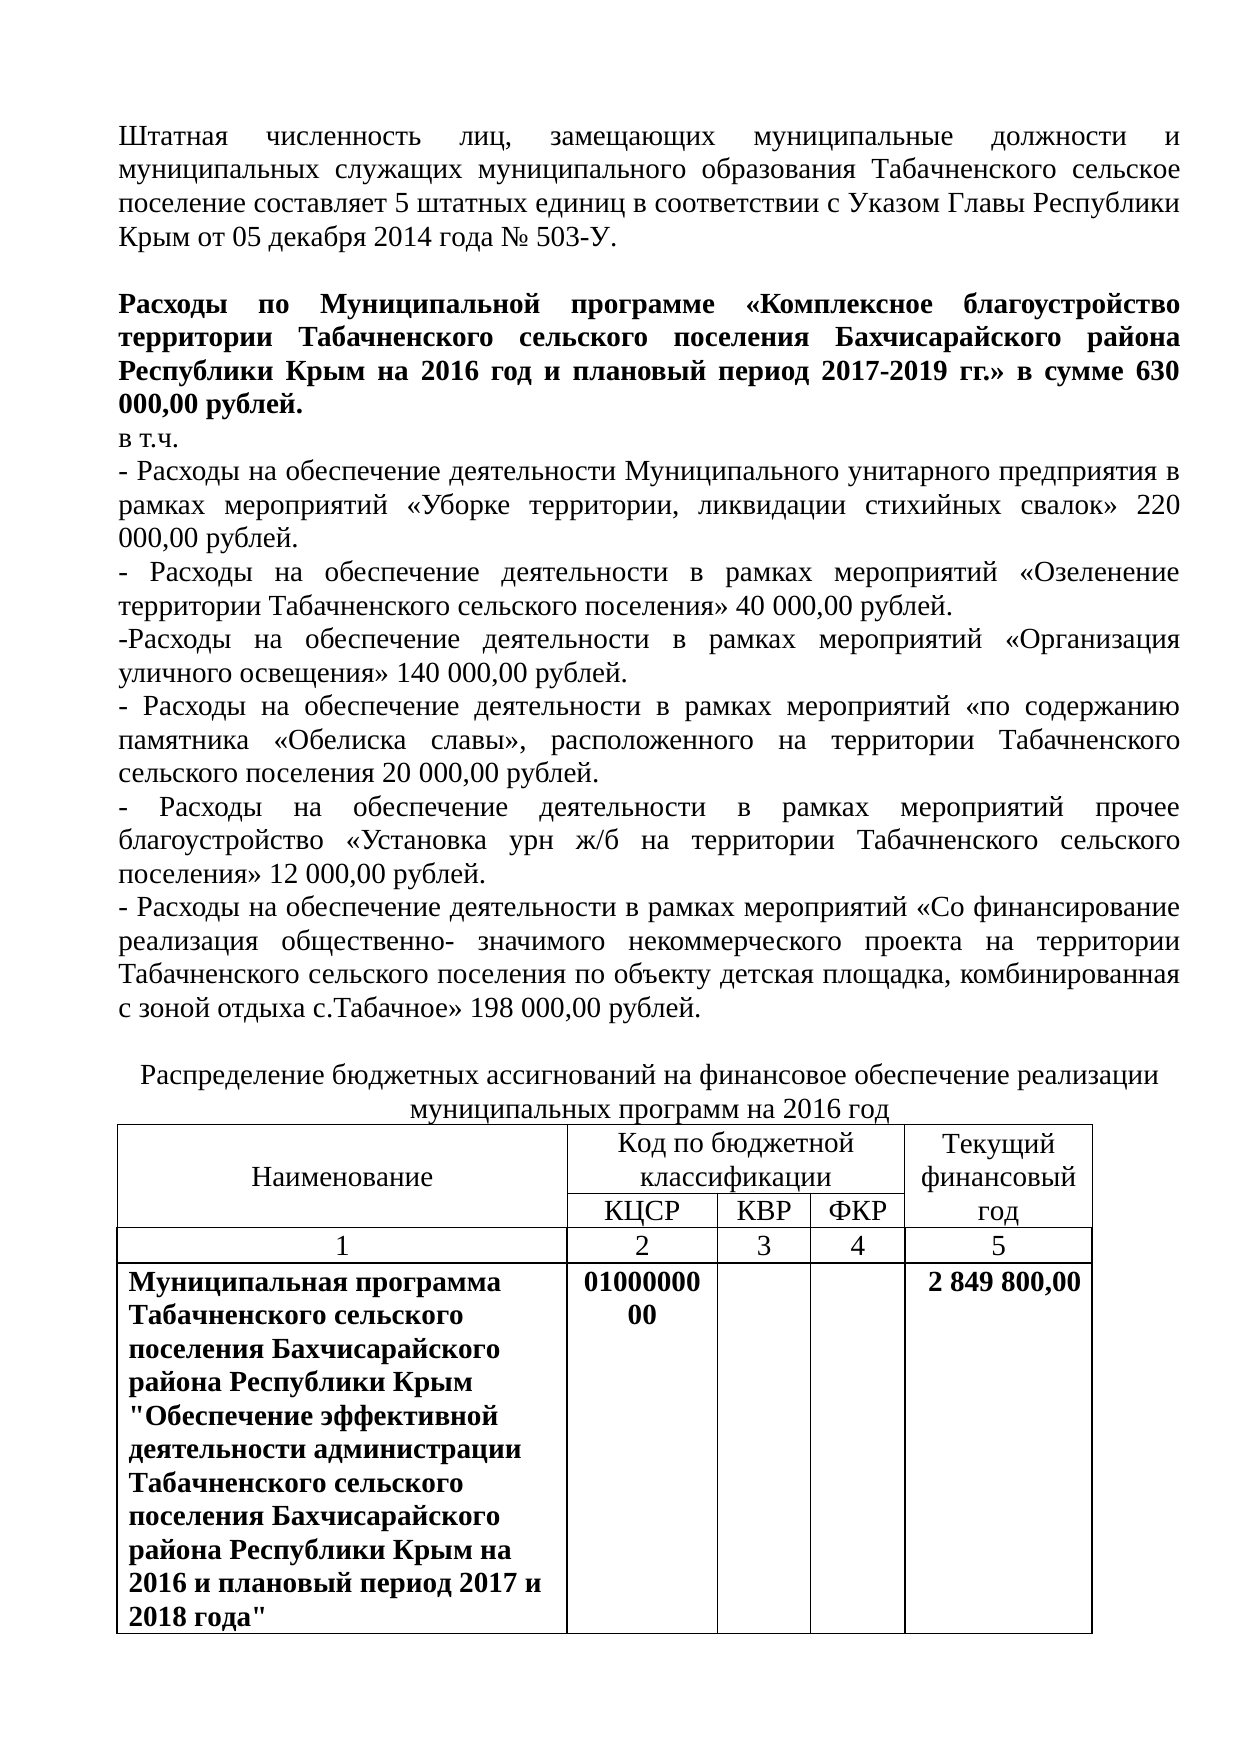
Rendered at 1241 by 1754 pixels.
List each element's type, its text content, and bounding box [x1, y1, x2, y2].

text - Расходы на обеспечение деятельности в рамках мероприятий прочее благоустройство «Установка урн ж/б на территории Табачненского сельского поселения» 12 000,00 рублей. [118, 789, 1181, 889]
table_cell 2 849 800,00 [906, 1264, 1091, 1633]
table_cell 4 [811, 1228, 904, 1262]
text - Расходы на обеспечение деятельности в рамках мероприятий «Озеленение территории Табачненского сельского поселения» 40 000,00 рублей. [118, 554, 1181, 621]
text в т.ч. [118, 420, 1181, 453]
text - Расходы на обеспечение деятельности Муниципального унитарного предприятия в рамках мероприятий «Уборке территории, ликвидации стихийных свалок» 220 000,00 рублей. [118, 453, 1181, 554]
table_cell Муниципальная программа Табачненского сельского поселения Бахчисарайского района Республики Крым "Обеспечение эффективной деятельности администрации Табачненского сельского поселения Бахчисарайского района Республики Крым на 2016 и плановый период 2017 и 2018 года" [118, 1264, 566, 1633]
text Расходы по Муниципальной программе «Комплексное благоустройство территории Табачненского сельского поселения Бахчисарайского района Республики Крым на 2016 год и плановый период 2017-2019 гг.» в сумме 630 000,00 рублей. [118, 286, 1181, 420]
table_cell 3 [718, 1228, 810, 1262]
table_cell 1 [118, 1228, 566, 1262]
table_cell ФКР [811, 1194, 904, 1227]
table_cell 5 [906, 1228, 1091, 1262]
table_cell 2 [568, 1228, 717, 1262]
table_cell 0100000000 [568, 1264, 717, 1633]
text Штатная численность лиц, замещающих муниципальные должности и муниципальных служащих муниципального образования Табачненского сельское поселение составляет 5 штатных единиц в соответствии с Указом Главы Республики Крым от 05 декабря 2014 года № 503-У. [118, 118, 1181, 252]
table_cell [718, 1264, 810, 1633]
table_cell КВР [718, 1194, 810, 1227]
table_header Код по бюджетной классификации [568, 1125, 904, 1192]
table_cell КЦСР [568, 1194, 717, 1227]
table_cell [811, 1264, 904, 1633]
text Распределение бюджетных ассигнований на финансовое обеспечение реализации муниципальных программ на 2016 год [118, 1057, 1181, 1124]
text - Расходы на обеспечение деятельности в рамках мероприятий «по содержанию памятника «Обелиска славы», расположенного на территории Табачненского сельского поселения 20 000,00 рублей. [118, 688, 1181, 789]
text -Расходы на обеспечение деятельности в рамках мероприятий «Организация уличного освещения» 140 000,00 рублей. [118, 621, 1181, 688]
table_header Наименование [118, 1125, 567, 1227]
text - Расходы на обеспечение деятельности в рамках мероприятий «Со финансирование реализация общественно- значимого некоммерческого проекта на территории Табачненского сельского поселения по объекту детская площадка, комбинированная с зоной отдыха с.Табачное» 198 000,00 рублей. [118, 889, 1181, 1024]
table_header Текущий финансовый год [905, 1125, 1092, 1227]
